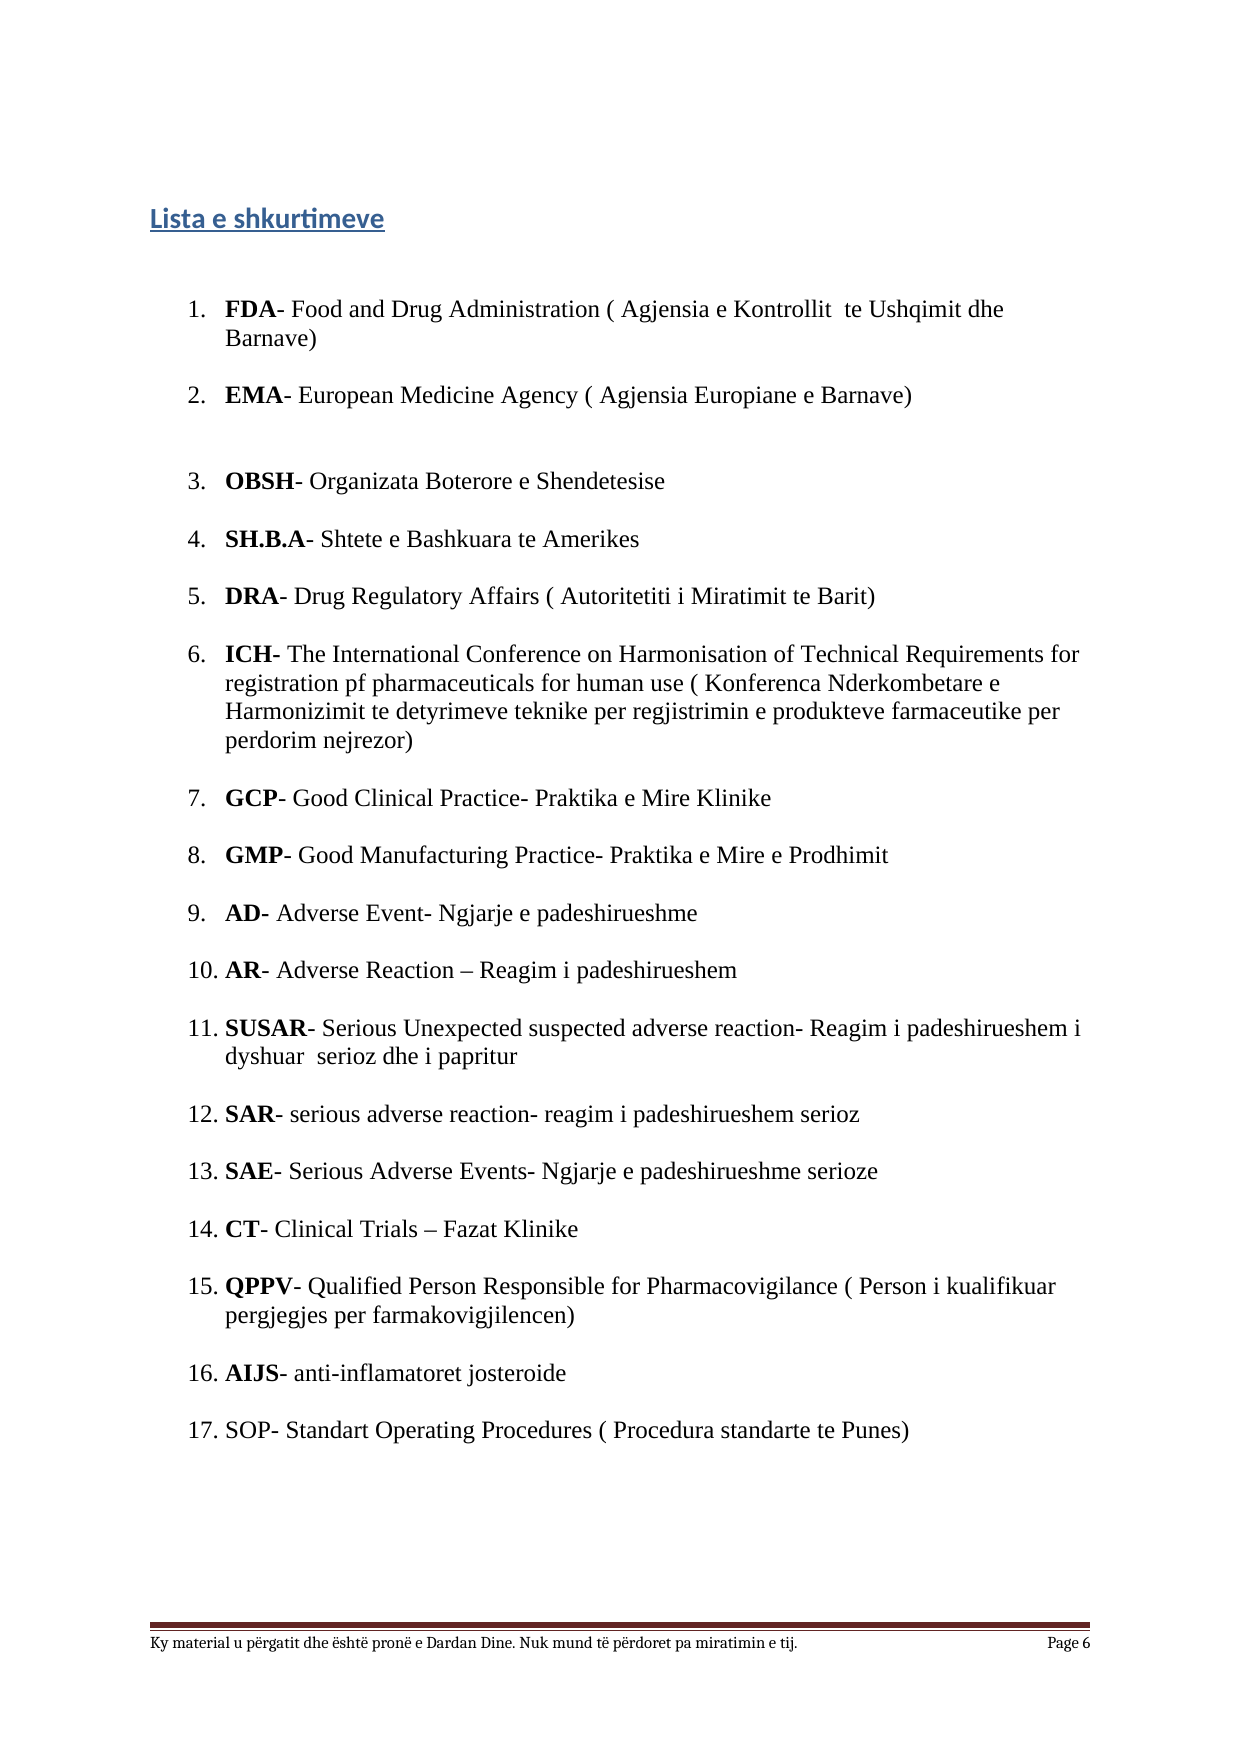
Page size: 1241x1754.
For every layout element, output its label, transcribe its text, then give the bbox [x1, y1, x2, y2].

list EMA- European Medicine Agency ( Agjensia Europiane e Barnave) [187, 380, 1090, 409]
list AR- Adverse Reaction – Reagim i padeshirueshem [187, 955, 1090, 984]
list AD- Adverse Event- Ngjarje e padeshirueshme [187, 898, 1090, 926]
list OBSH- Organizata Boterore e Shendetesise [187, 466, 1090, 495]
list SH.B.A- Shtete e Bashkuara te Amerikes [187, 524, 1090, 553]
subtitle Lista e shkurtimeve [150, 200, 1090, 236]
list SAE- Serious Adverse Events- Ngjarje e padeshirueshme serioze [187, 1156, 1090, 1185]
list SAR- serious adverse reaction- reagim i padeshirueshem serioz [187, 1099, 1090, 1128]
list CT- Clinical Trials – Fazat Klinike [187, 1214, 1090, 1243]
list GCP- Good Clinical Practice- Praktika e Mire Klinike [187, 783, 1090, 811]
list ICH- The International Conference on Harmonisation of Technical Requirements for registration pf pharmaceuticals for human use ( Konferenca Nderkombetare e Harmonizimit te detyrimeve teknike per regjistrimin e produkteve farmaceutike per perdorim nejrezor) [187, 639, 1090, 754]
list SOP- Standart Operating Procedures ( Procedura standarte te Punes) [187, 1415, 1090, 1444]
list SUSAR- Serious Unexpected suspected adverse reaction- Reagim i padeshirueshem i dyshuar serioz dhe i papritur [187, 1013, 1090, 1070]
list DRA- Drug Regulatory Affairs ( Autoritetiti i Miratimit te Barit) [187, 581, 1090, 610]
list FDA- Food and Drug Administration ( Agjensia e Kontrollit te Ushqimit dhe Barnave) [187, 294, 1090, 351]
list GMP- Good Manufacturing Practice- Praktika e Mire e Prodhimit [187, 840, 1090, 869]
list QPPV- Qualified Person Responsible for Pharmacovigilance ( Person i kualifikuar pergjegjes per farmakovigjilencen) [187, 1271, 1090, 1329]
list AIJS- anti-inflamatoret josteroide [187, 1358, 1090, 1386]
